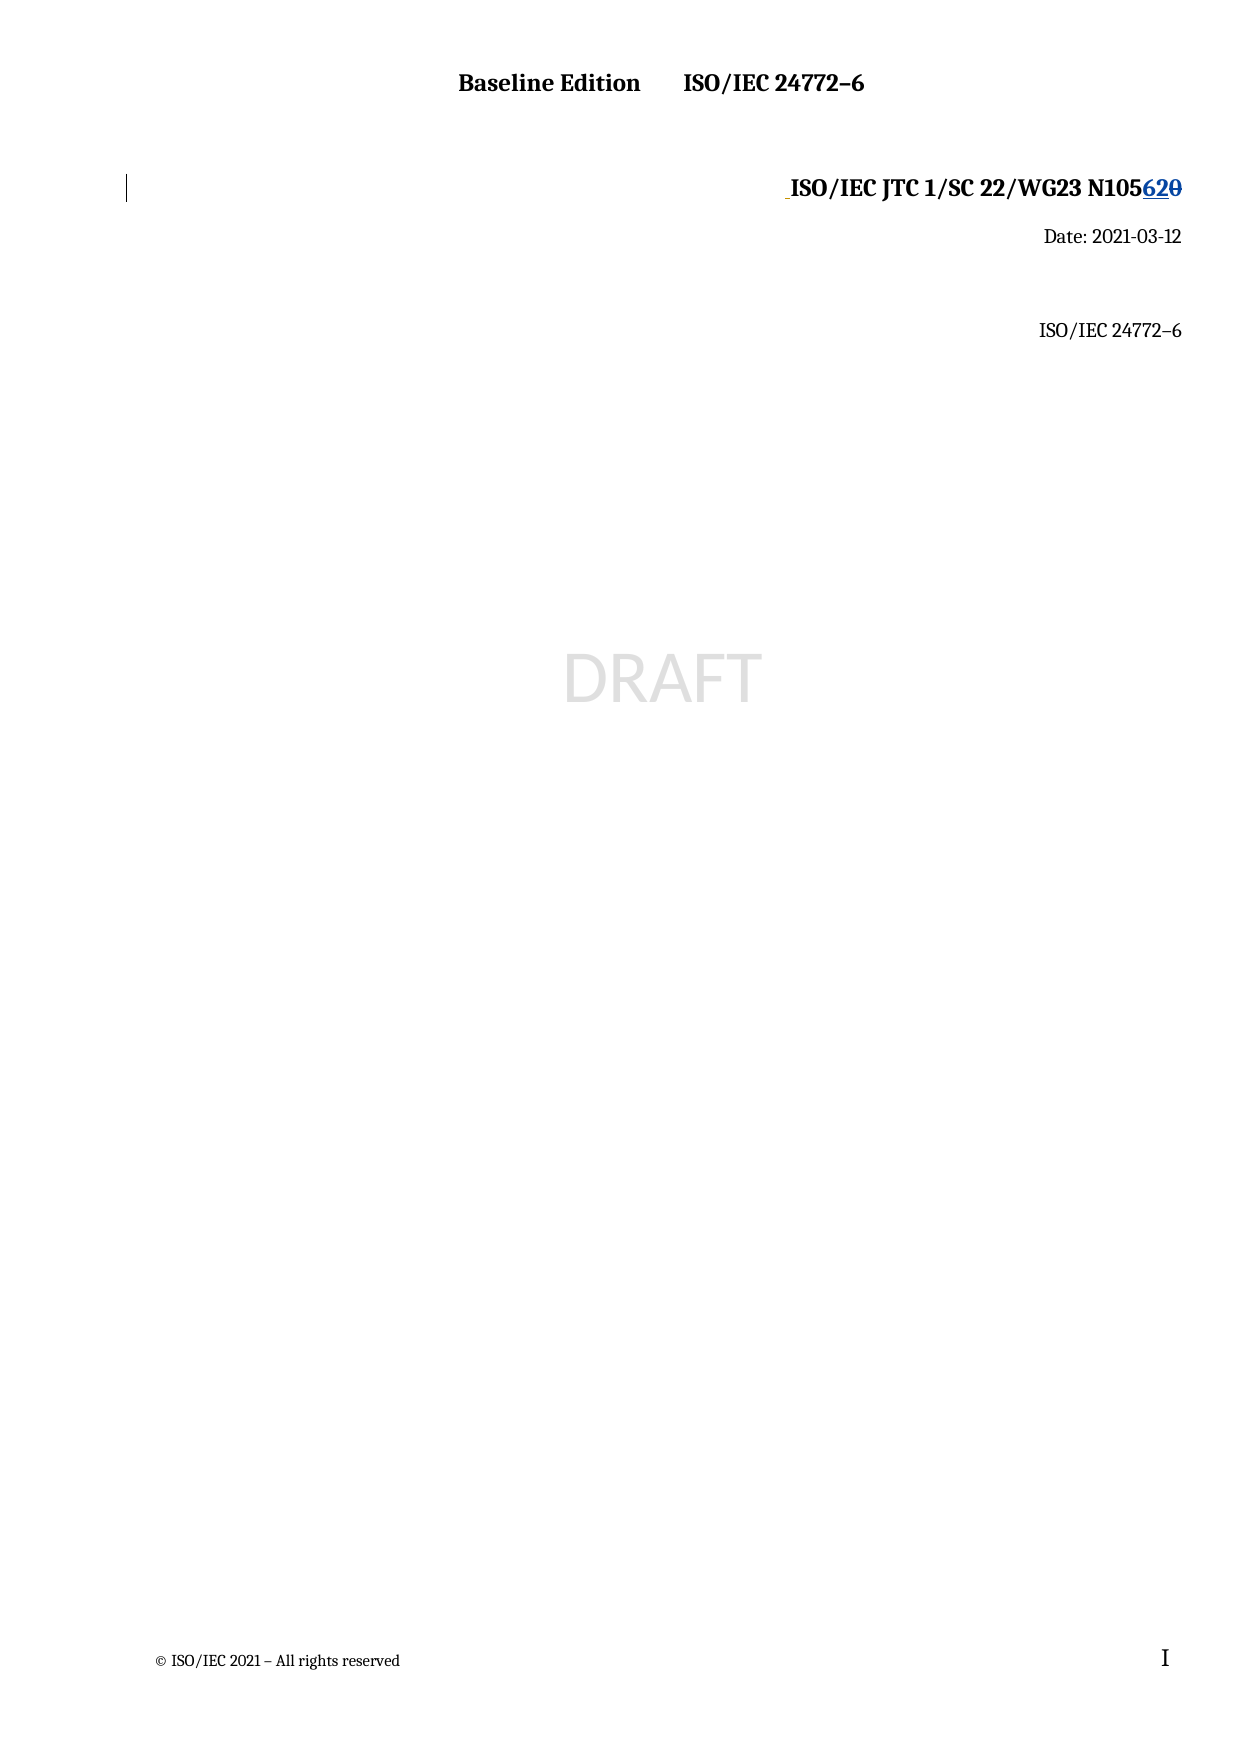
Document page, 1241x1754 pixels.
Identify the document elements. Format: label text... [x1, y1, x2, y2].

text ISO/IEC 24772–6 [141, 319, 1182, 343]
text Date: 2021-03-12 [141, 225, 1182, 249]
text ISO/IEC JTC 1/SC 22/WG23 N105 [141, 173, 1182, 202]
